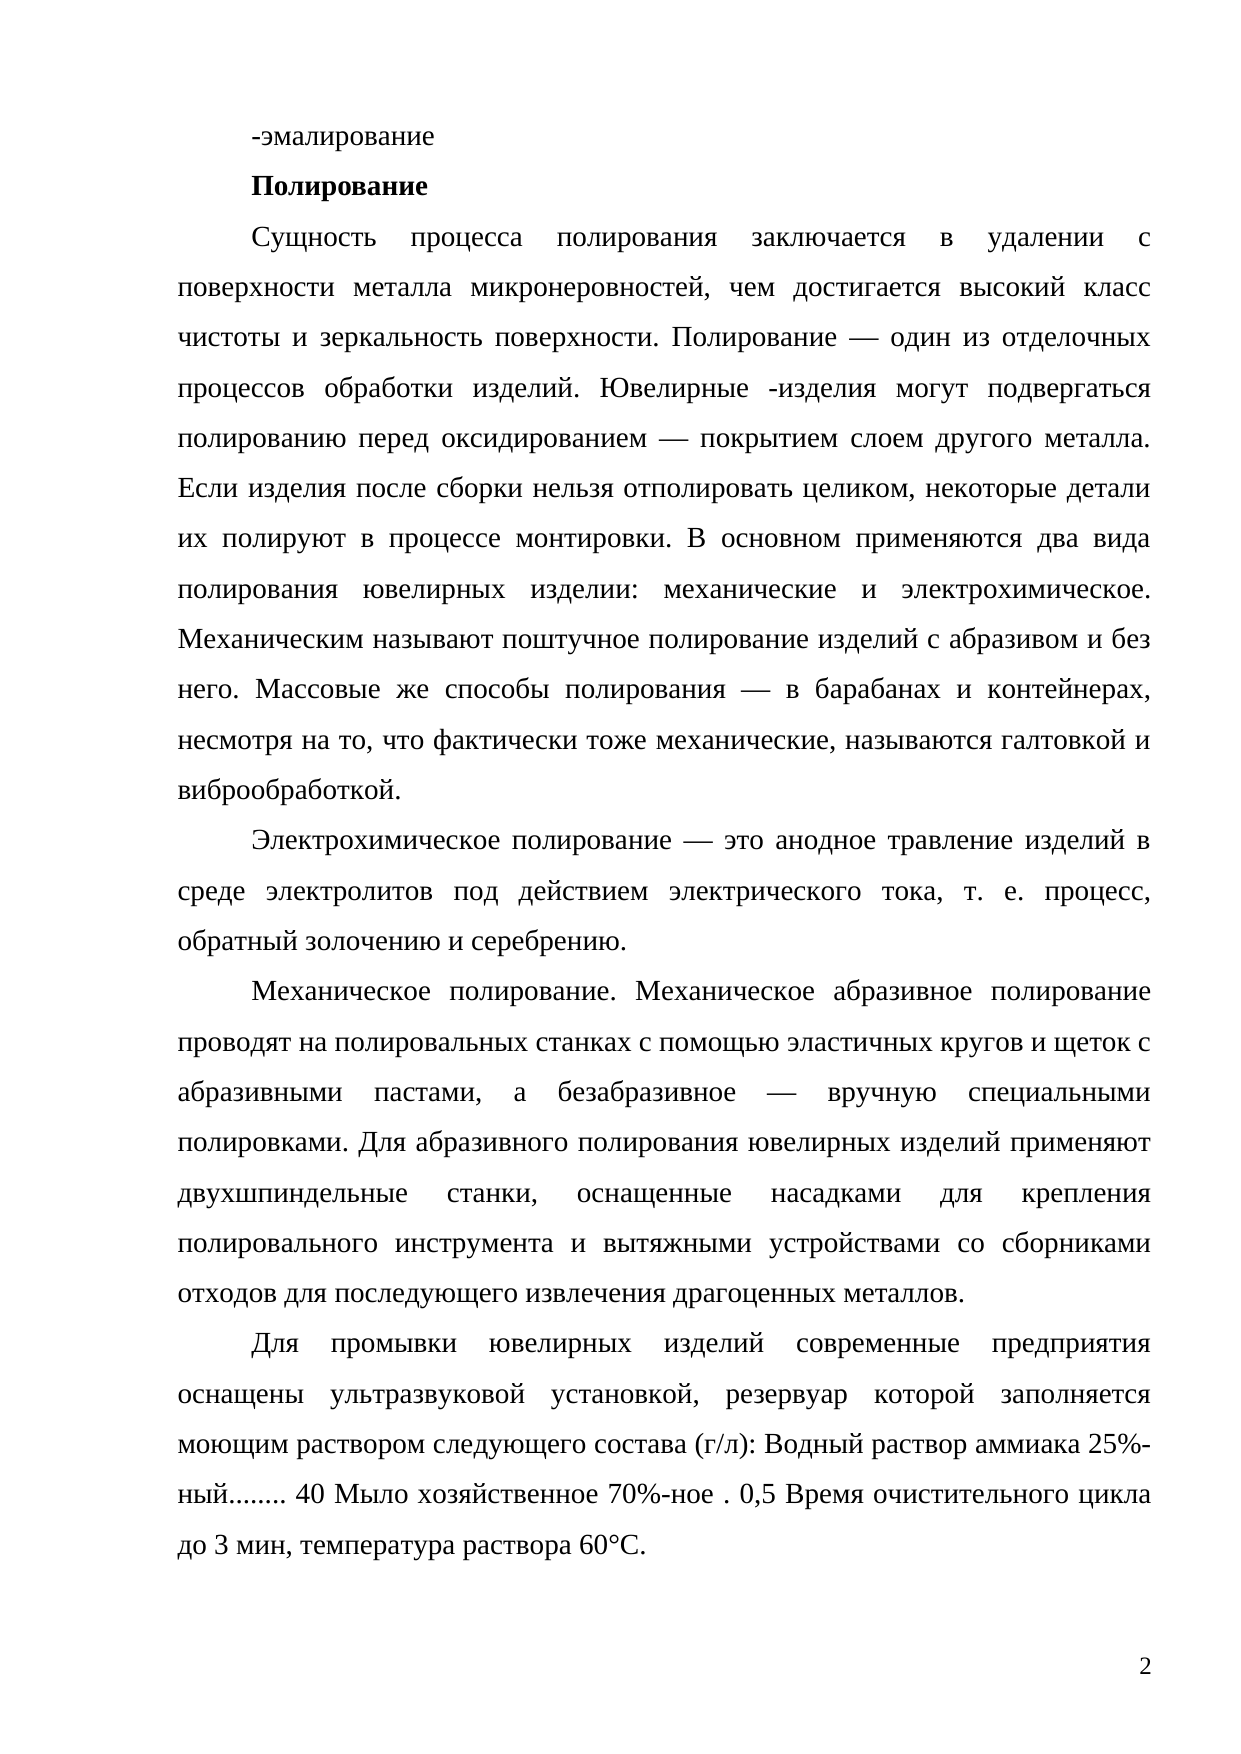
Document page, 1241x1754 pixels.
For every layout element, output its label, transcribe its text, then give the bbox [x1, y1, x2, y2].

subtitle Механическое полирование. Механическое абразивное полирование проводят на полировальных станках с помощью эластичных кругов и щеток с абразивными пастами, а безабразивное — вручную специальными полировками. Для абразивного полирования ювелирных изделий применяют двухшпиндельные станки, оснащенные насадками для крепления полировального инструмента и вытяжными устройствами со сборниками отходов для последующего извлечения драгоценных металлов. [177, 973, 1152, 1309]
subtitle -эмалирование [177, 118, 1152, 152]
subtitle Электрохимическое полирование — это анодное травление изделий в среде электролитов под действием электрического тока, т. е. процесс, обратный золочению и серебрению. [177, 822, 1152, 957]
subtitle Полирование [177, 168, 1152, 202]
subtitle Для промывки ювелирных изделий современные предприятия оснащены ультразвуковой установкой, резервуар которой заполняется моющим раствором следующего состава (г/л): Водный раствор аммиака 25%- ный........ 40 Мыло хозяйственное 70%-ное . 0,5 Время очистительного цикла до 3 мин, температура раствора 60°С. [177, 1326, 1152, 1560]
subtitle Сущность процесса полирования заключается в удалении с поверхности металла микронеровностей, чем достигается высокий класс чистоты и зеркальность поверхности. Полирование — один из отделочных процессов обработки изделий. Ювелирные -изделия могут подвергаться полированию перед оксидированием — покрытием слоем другого металла. Если изделия после сборки нельзя отполировать целиком, некоторые детали их полируют в процессе монтировки. В основном применяются два вида полирования ювелирных изделии: механические и электрохимическое. Механическим называют поштучное полирование изделий с абразивом и без него. Массовые же способы полирования — в барабанах и контейнерах, несмотря на то, что фактически тоже механические, называются галтовкой и виброобработкой. [177, 219, 1152, 806]
